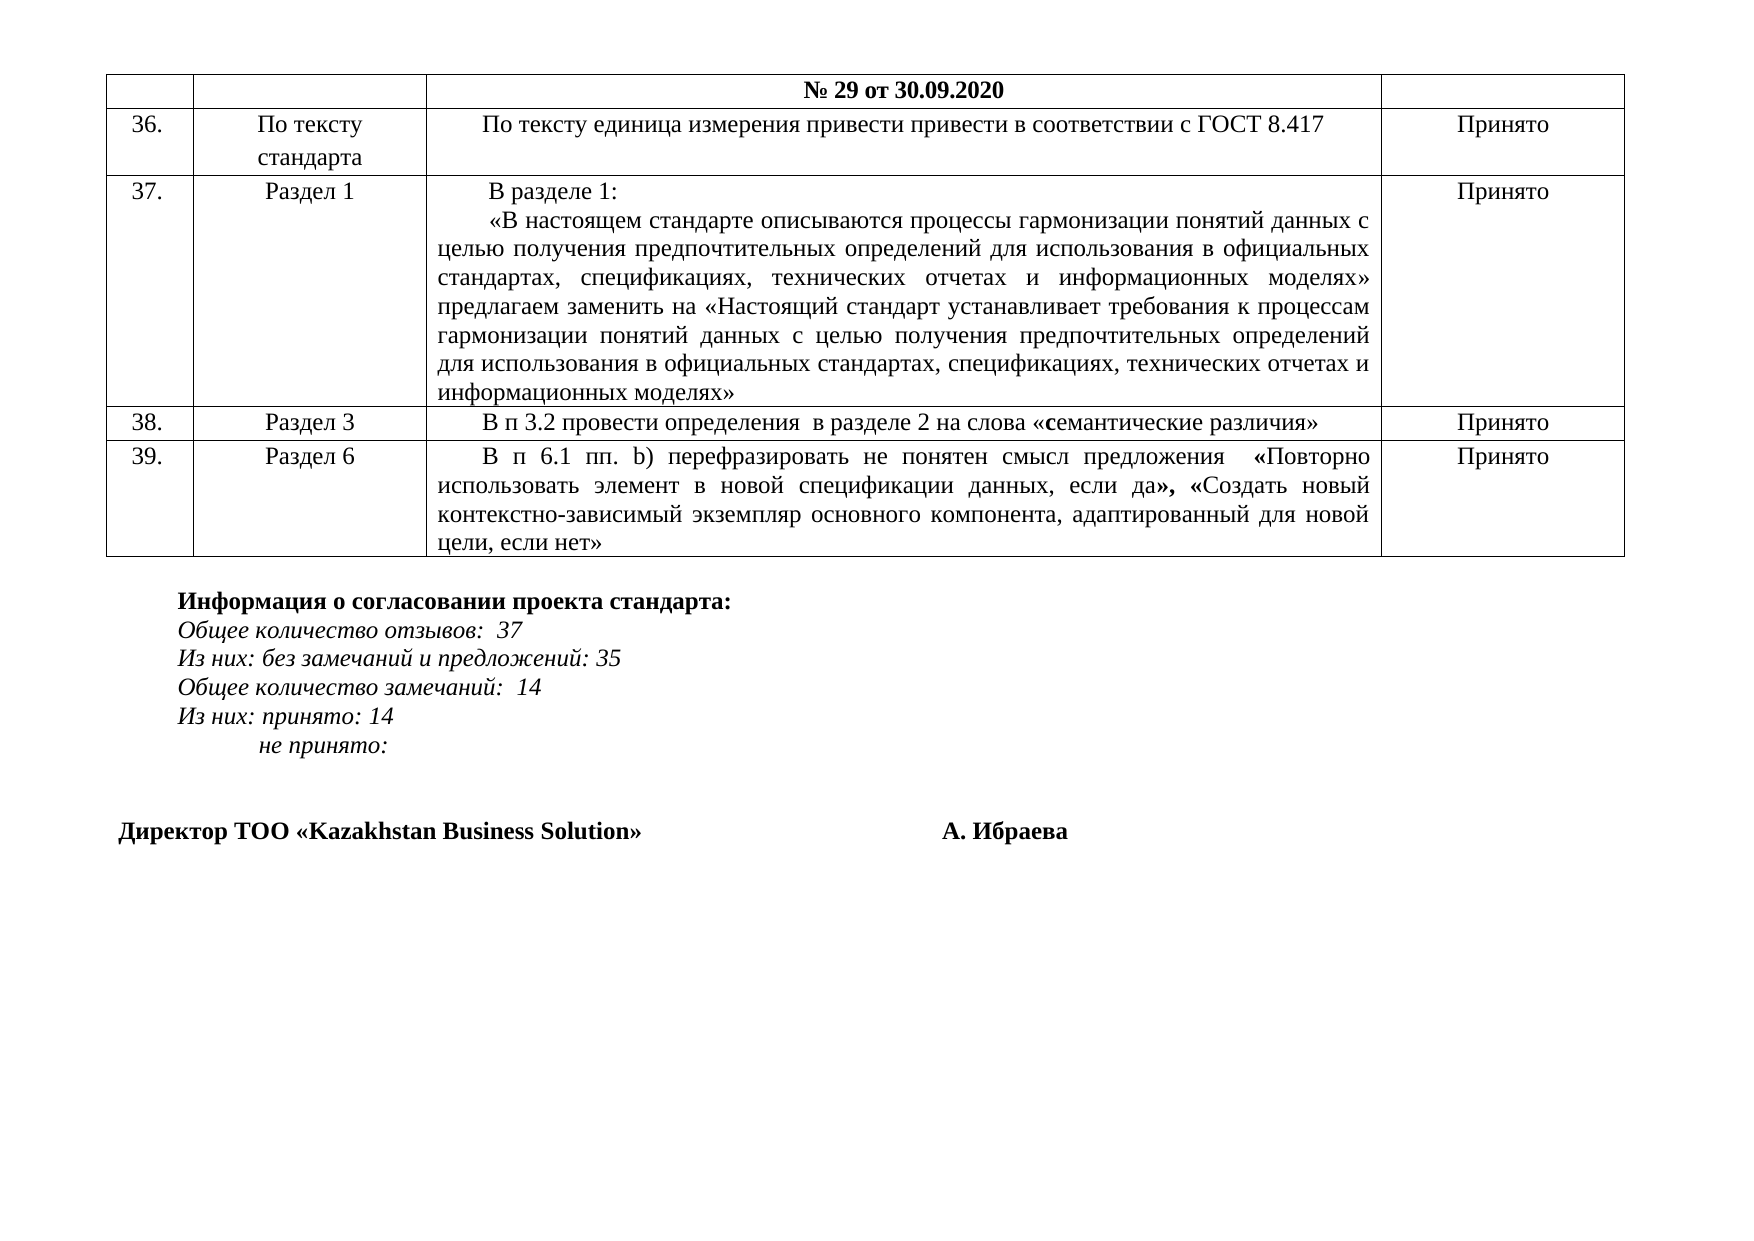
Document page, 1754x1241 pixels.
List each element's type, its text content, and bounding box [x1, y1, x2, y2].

table_cell Принято [1382, 407, 1624, 440]
text Общее количество замечаний: 14 [118, 672, 1636, 701]
text не принято: [118, 730, 1636, 758]
text Информация о согласовании проекта стандарта: [118, 586, 1636, 615]
table_cell Принято [1382, 176, 1624, 406]
table_cell Принято [1382, 441, 1624, 556]
table_cell По тексту единица измерения привести привести в соответствии с ГОСТ 8.417 [427, 109, 1381, 175]
table_cell [107, 109, 193, 175]
text Директор ТОО «Kazakhstan Business Solution» А. Ибраева [118, 816, 1636, 845]
table_cell Раздел 6 [194, 441, 426, 556]
text Из них: принято: 14 [118, 701, 1636, 730]
table_cell [107, 176, 193, 406]
table_cell [107, 407, 193, 440]
text Из них: без замечаний и предложений: 35 [118, 643, 1636, 672]
table_cell В разделе 1: «В настоящем стандарте описываются процессы гармонизации понятий данных с целью получения предпочтительных определений для использования в официальных стандартах, спецификациях, технических отчетах и информационных моделях» предлагаем заменить на «Настоящий стандарт устанавливает требования к процессам гармонизации понятий данных с целью получения предпочтительных определений для использования в официальных стандартах, спецификациях, технических отчетах и информационных моделях» [427, 176, 1381, 406]
table_cell В п 3.2 провести определения в разделе 2 на слова «семантические различия» [427, 407, 1381, 440]
table_cell По тексту стандарта [194, 109, 426, 175]
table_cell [427, 75, 1381, 108]
table_cell Принято [1382, 109, 1624, 175]
table_cell [107, 441, 193, 556]
text Общее количество отзывов: 37 [118, 615, 1636, 643]
table_cell В п 6.1 пп. b) перефразировать не понятен смысл предложения «Повторно использовать элемент в новой спецификации данных, если да», «Создать новый контекстно-зависимый экземпляр основного компонента, адаптированный для новой цели, если нет» [427, 441, 1381, 556]
table_cell [194, 75, 426, 108]
table_cell Раздел 3 [194, 407, 426, 440]
table_cell [1382, 75, 1624, 108]
table_cell Раздел 1 [194, 176, 426, 406]
table_cell [107, 75, 193, 108]
